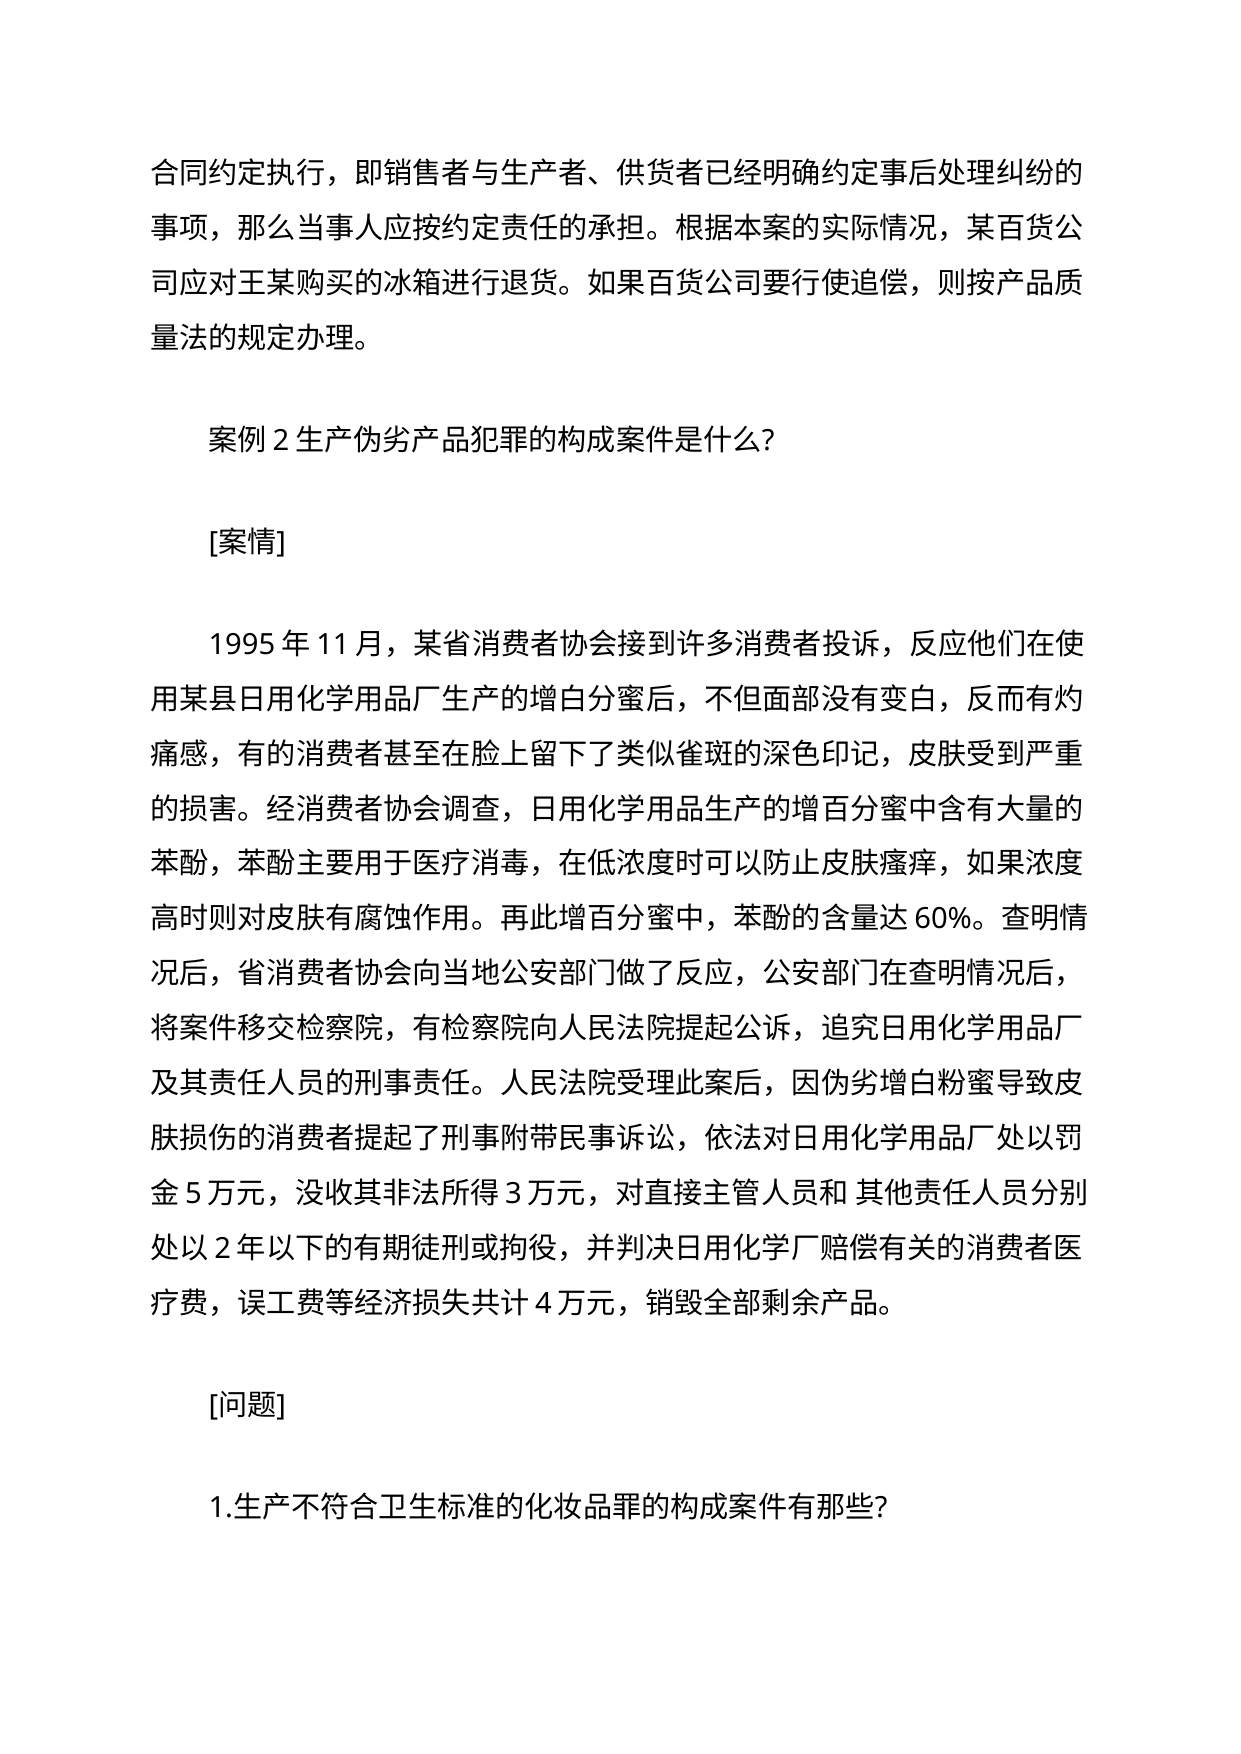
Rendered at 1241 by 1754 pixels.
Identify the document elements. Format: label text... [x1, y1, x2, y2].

text 1.生产不符合卫生标准的化妆品罪的构成案件有那些? [150, 1483, 1090, 1526]
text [150, 150, 1090, 357]
text 1995年11月，某省消费者协会接到许多消费者投诉，反应他们在使用某县日用化学用品厂生产的增白分蜜后，不但面部没有变白，反而有灼痛感，有的消费者甚至在脸上留下了类似雀斑的深色印记，皮肤受到严重的损害。经消费者协会调查，日用化学用品生产的增百分蜜中含有大量的苯酚，苯酚主要用于医疗消毒，在低浓度时可以防止皮肤瘙痒，如果浓度高时则对皮肤有腐蚀作用。再此增百分蜜中，苯酚的含量达60%。查明情况后，省消费者协会向当地公安部门做了反应，公安部门在查明情况后，将案件移交检察院，有检察院向人民法院提起公诉，追究日用化学用品厂及其责任人员的刑事责任。人民法院受理此案后，因伪劣增白粉蜜导致皮肤损伤的消费者提起了刑事附带民事诉讼，依法对日用化学用品厂处以罚金5万元，没收其非法所得3万元，对直接主管人员和 其他责任人员分别处以2年以下的有期徒刑或拘役，并判决日用化学厂赔偿有关的消费者医疗费，误工费等经济损失共计4万元，销毁全部剩余产品。 [150, 620, 1090, 1322]
text 案例2生产伪劣产品犯罪的构成案件是什么? [150, 416, 1090, 459]
text [案情] [150, 518, 1090, 561]
text [问题] [150, 1382, 1090, 1424]
